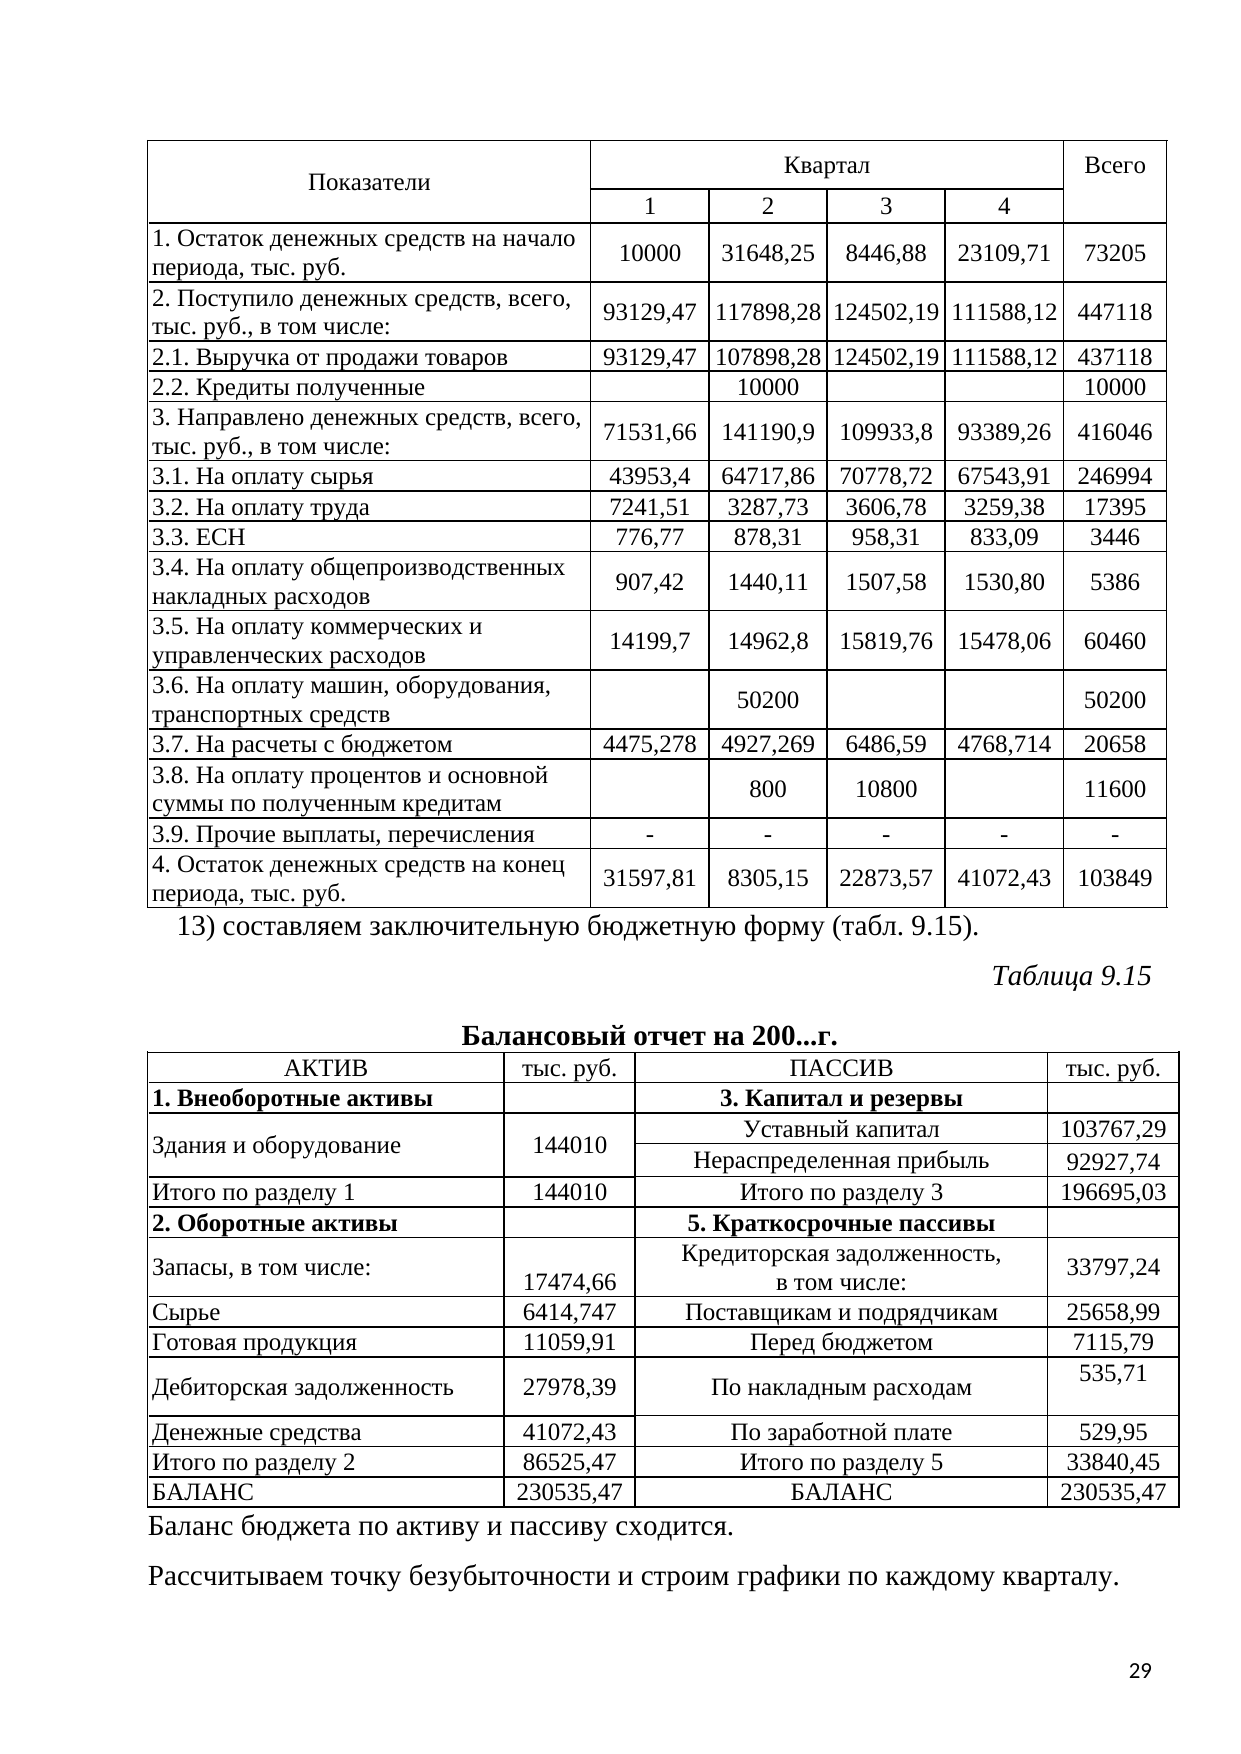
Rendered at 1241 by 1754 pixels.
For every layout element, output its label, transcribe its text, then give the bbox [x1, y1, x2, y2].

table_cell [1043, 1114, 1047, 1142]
table_cell 111588,12 [946, 283, 1063, 340]
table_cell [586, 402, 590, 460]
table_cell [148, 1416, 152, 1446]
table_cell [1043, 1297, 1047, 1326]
table_cell 3287,73 [710, 492, 826, 520]
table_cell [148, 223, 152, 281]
table_cell 20658 [1064, 730, 1166, 758]
table_cell [1048, 1208, 1052, 1237]
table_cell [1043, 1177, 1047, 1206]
table_cell [591, 671, 708, 728]
table_cell [1048, 1083, 1052, 1112]
table_cell 907,42 [591, 552, 708, 610]
table_cell 73205 [1064, 224, 1166, 281]
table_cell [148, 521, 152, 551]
table_cell 3606,78 [828, 492, 944, 520]
table_cell 5386 [1064, 552, 1166, 610]
table_cell [828, 671, 944, 728]
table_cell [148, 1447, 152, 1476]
table_cell 93389,26 [946, 402, 1063, 460]
table_cell 10000 [591, 224, 708, 281]
table_cell 86525,47 [505, 1447, 634, 1476]
table_cell 124502,19 [828, 283, 944, 340]
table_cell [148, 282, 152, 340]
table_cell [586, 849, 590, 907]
table_cell 67543,91 [946, 461, 1063, 490]
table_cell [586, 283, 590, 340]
table_cell 447118 [1064, 283, 1166, 340]
table_cell Дебиторская задолженность [148, 1357, 503, 1415]
text Баланс бюджета по активу и пассиву сходится. [148, 1508, 1152, 1541]
table_header Всего [1064, 141, 1166, 188]
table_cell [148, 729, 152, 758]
table_cell 776,77 [591, 522, 708, 551]
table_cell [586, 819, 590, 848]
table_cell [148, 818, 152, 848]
table_cell 246994 [1064, 461, 1166, 490]
table_cell 8305,15 [710, 849, 826, 907]
table_cell 6486,59 [828, 730, 944, 758]
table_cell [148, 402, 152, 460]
table_cell 50200 [1064, 671, 1166, 728]
table_cell 4475,278 [591, 730, 708, 758]
table_cell 111588,12 [946, 342, 1063, 370]
table_cell 107898,28 [710, 342, 826, 370]
table_cell 17395 [1064, 492, 1166, 520]
table_cell 93129,47 [591, 342, 708, 370]
table_cell [591, 760, 708, 817]
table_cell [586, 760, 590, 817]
table_cell 535,71 [1048, 1358, 1178, 1415]
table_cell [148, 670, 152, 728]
table_cell 64717,86 [710, 461, 826, 490]
table_cell 958,31 [828, 522, 944, 551]
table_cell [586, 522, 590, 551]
table_cell 23109,71 [946, 224, 1063, 281]
table_cell 117898,28 [710, 283, 826, 340]
table_cell 529,95 [1048, 1416, 1178, 1446]
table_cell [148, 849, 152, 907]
table_cell [946, 760, 1063, 817]
table_cell 4 [946, 190, 1063, 222]
table_header Показатели [148, 141, 590, 222]
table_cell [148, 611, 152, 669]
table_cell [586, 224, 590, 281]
table_cell 6414,747 [505, 1297, 634, 1326]
table_cell 7115,79 [1048, 1328, 1178, 1356]
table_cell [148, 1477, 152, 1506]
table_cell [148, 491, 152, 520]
table_cell Запасы, в том числе: [148, 1238, 503, 1296]
table_cell 109933,8 [828, 402, 944, 460]
table_cell 31648,25 [710, 224, 826, 281]
table_cell 14199,7 [591, 611, 708, 669]
table_cell [828, 372, 944, 401]
text Рассчитываем точку безубыточности и строим графики по каждому кварталу. [148, 1558, 1152, 1592]
table_cell 50200 [710, 671, 826, 728]
table_cell Нераспределенная прибыль [636, 1144, 1047, 1176]
table_cell 22873,57 [828, 849, 944, 907]
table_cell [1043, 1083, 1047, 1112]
table_cell 33797,24 [1048, 1238, 1178, 1296]
table_cell [946, 372, 1063, 401]
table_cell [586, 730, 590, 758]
table_cell 3259,38 [946, 492, 1063, 520]
table_cell 10800 [828, 760, 944, 817]
table_cell Здания и оборудование [148, 1113, 503, 1176]
table_cell 3 [828, 190, 944, 222]
table_cell 3446 [1064, 522, 1166, 551]
table_cell 15819,76 [828, 611, 944, 669]
table_cell 1507,58 [828, 552, 944, 610]
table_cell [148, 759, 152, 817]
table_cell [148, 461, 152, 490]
table_cell По накладным расходам [636, 1358, 1047, 1415]
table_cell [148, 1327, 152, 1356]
text Балансовый отчет на 200...г. [148, 1018, 1152, 1051]
table_cell 27978,39 [505, 1358, 634, 1415]
table_cell 93129,47 [591, 283, 708, 340]
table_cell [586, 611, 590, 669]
table_cell 833,09 [946, 522, 1063, 551]
table_cell 8446,88 [828, 224, 944, 281]
text 13) составляем заключительную бюджетную форму (табл. 9.15). [148, 908, 1152, 942]
table_cell 60460 [1064, 611, 1166, 669]
table_cell 14962,8 [710, 611, 826, 669]
table_cell 103849 [1064, 849, 1166, 907]
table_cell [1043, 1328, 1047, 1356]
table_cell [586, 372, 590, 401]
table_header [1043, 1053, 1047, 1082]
table_cell 800 [710, 760, 826, 817]
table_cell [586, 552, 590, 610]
table_cell 71531,66 [591, 402, 708, 460]
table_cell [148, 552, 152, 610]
table_cell 92927,74 [1048, 1144, 1178, 1176]
table_cell 11600 [1064, 760, 1166, 817]
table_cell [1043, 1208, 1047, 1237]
table_cell 4927,269 [710, 730, 826, 758]
table_cell 416046 [1064, 402, 1166, 460]
table_cell [591, 372, 595, 401]
table_cell 878,31 [710, 522, 826, 551]
table_cell 124502,19 [828, 342, 944, 370]
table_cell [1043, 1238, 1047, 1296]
table_cell 141190,9 [710, 402, 826, 460]
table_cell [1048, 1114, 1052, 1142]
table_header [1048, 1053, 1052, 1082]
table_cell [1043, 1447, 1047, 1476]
table_cell [1064, 188, 1166, 222]
table_cell 1 [591, 190, 708, 222]
text Таблица 9.15 [148, 958, 1152, 992]
table_cell 1440,11 [710, 552, 826, 610]
table_cell 144010 [505, 1114, 634, 1176]
table_cell 70778,72 [828, 461, 944, 490]
table_cell 43953,4 [591, 461, 708, 490]
table_cell По заработной плате [636, 1416, 1047, 1446]
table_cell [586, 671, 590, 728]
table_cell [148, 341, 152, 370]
table_cell 2 [710, 190, 826, 222]
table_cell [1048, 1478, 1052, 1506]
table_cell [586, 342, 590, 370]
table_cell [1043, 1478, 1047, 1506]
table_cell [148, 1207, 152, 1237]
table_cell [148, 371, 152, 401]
table_cell 196695,03 [1048, 1177, 1178, 1206]
table_cell 31597,81 [591, 849, 708, 907]
table_cell 437118 [1064, 342, 1166, 370]
table_cell 15478,06 [946, 611, 1063, 669]
table_cell 10000 [710, 372, 826, 401]
table_cell 33840,45 [1048, 1447, 1178, 1476]
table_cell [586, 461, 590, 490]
table_cell 10000 [1064, 372, 1166, 401]
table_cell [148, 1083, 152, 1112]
table_cell 25658,99 [1048, 1297, 1178, 1326]
table_cell 7241,51 [591, 492, 708, 520]
table_cell [946, 671, 1063, 728]
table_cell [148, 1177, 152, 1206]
table_cell 41072,43 [946, 849, 1063, 907]
table_header Квартал [591, 141, 1063, 188]
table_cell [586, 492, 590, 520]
table_cell 1530,80 [946, 552, 1063, 610]
table_cell 4768,714 [946, 730, 1063, 758]
table_cell 17474,66 [505, 1238, 634, 1296]
